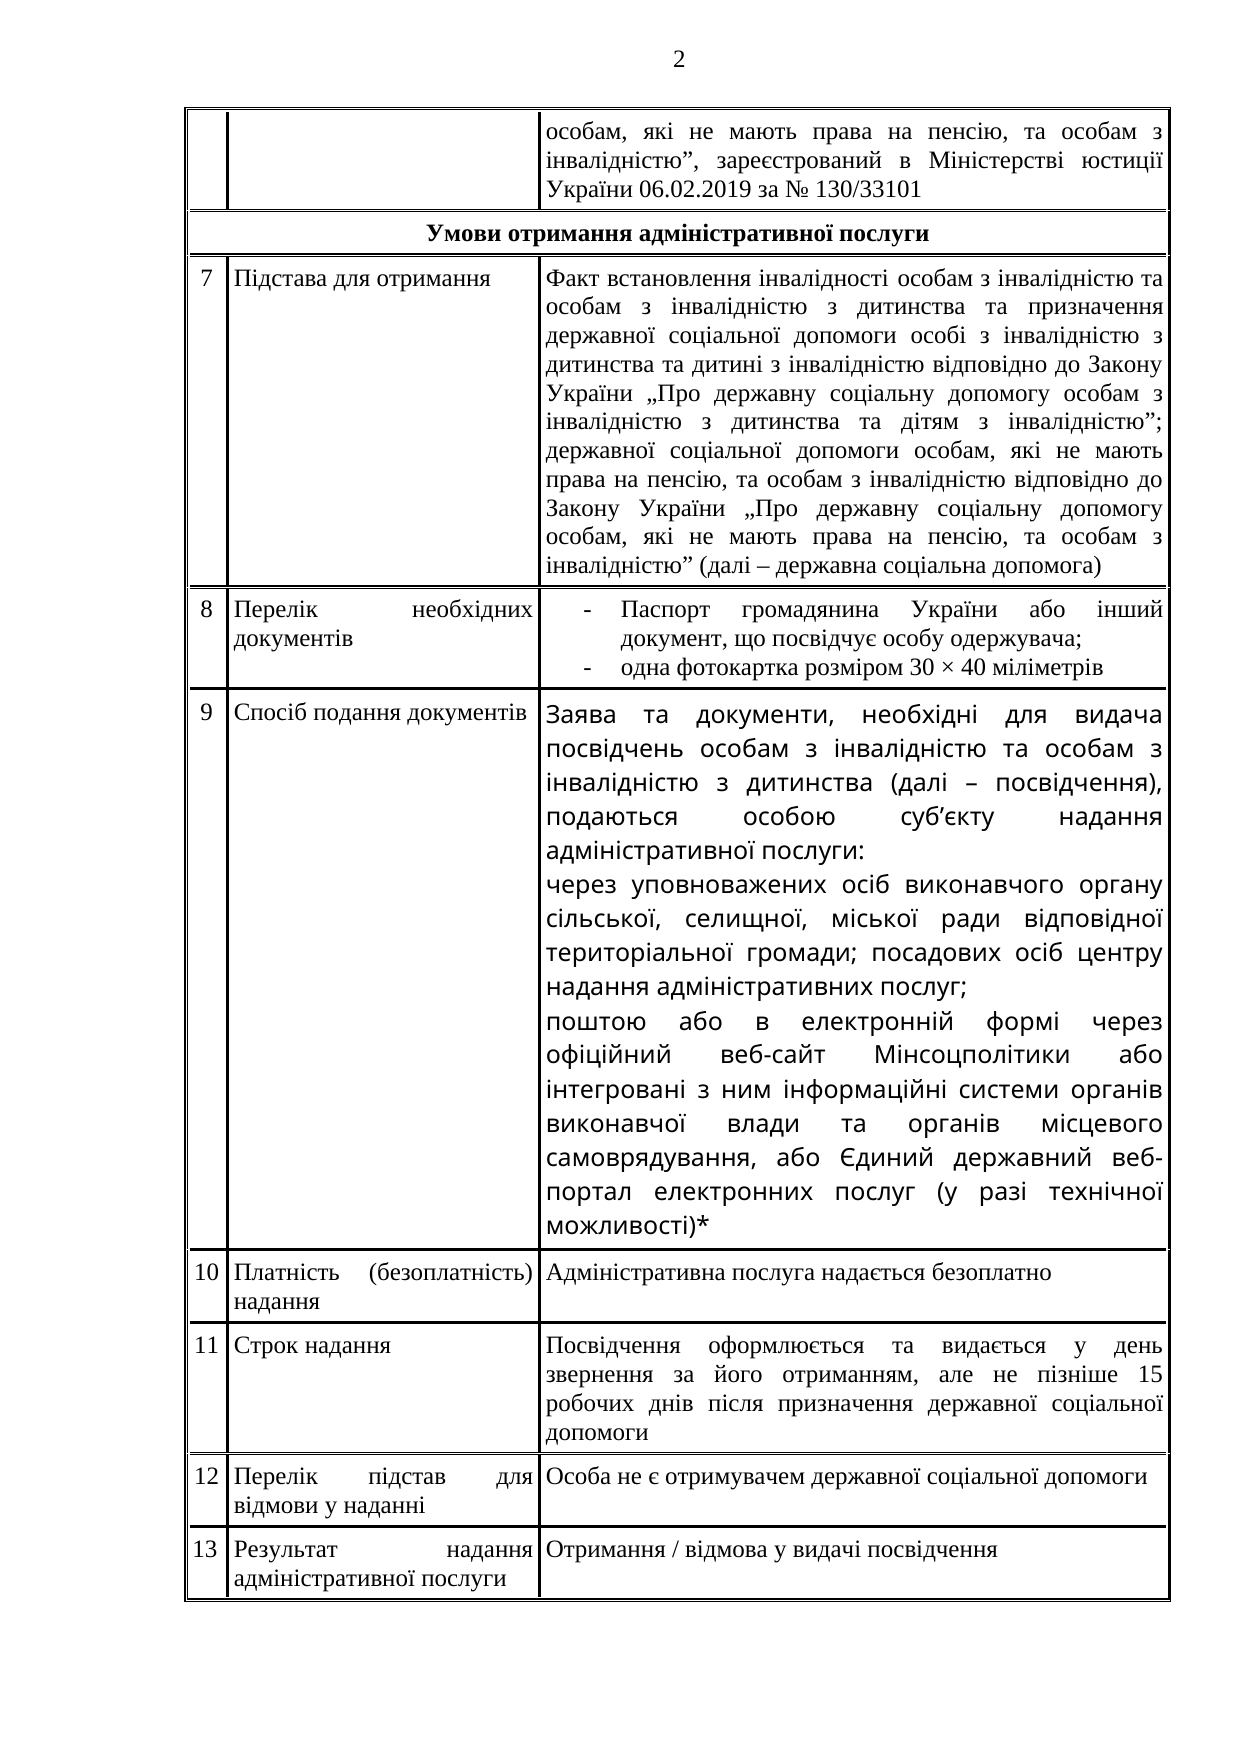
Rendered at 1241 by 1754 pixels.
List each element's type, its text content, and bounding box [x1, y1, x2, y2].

table_cell 7 [188, 253, 226, 585]
table_cell Отримання / відмова у видачі посвідчення [539, 1525, 1168, 1598]
table_cell Заява та документи, необхідні для видача посвідчень особам з інвалідністю та особам з інвалідністю з дитинства (далі – посвідчення), подаються особою суб’єкту надання адміністративної послуги: через уповноважених осіб виконавчого органу сільської, селищної, міської ради відповідної територіальної громади; посадових осіб центру надання адміністративних послуг; поштою або в електронній формі через офіційний веб-сайт Мінсоцполітики або інтегровані з ним інформаційні системи органів виконавчої влади та органів місцевого самоврядування, або Єдиний державний веб-портал електронних послуг (у разі технічної можливості)* [541, 687, 1168, 1248]
table_cell Результат надання адміністративної послуги [227, 1528, 539, 1598]
table_cell Строк надання [229, 1324, 538, 1452]
table_cell Паспорт громадянина України або інший документ, що посвідчує особу одержувача; одна фотокартка розміром 30 × 40 міліметрів [541, 585, 1169, 687]
table_cell 8 [188, 585, 226, 687]
table_cell 12 [186, 1452, 227, 1525]
table_cell Особа не є отримувачем державної соціальної допомоги [539, 1452, 1169, 1525]
table_cell Умови отримання адміністративної послуги [186, 209, 1169, 253]
table_cell Факт встановлення інвалідності особам з інвалідністю та особам з інвалідністю з дитинства та призначення державної соціальної допомоги особі з інвалідністю з дитинства та дитині з інвалідністю відповідно до Закону України „Про державну соціальну допомогу особам з інвалідністю з дитинства та дітям з інвалідністю”; державної соціальної допомоги особам, які не мають права на пенсію, та особам з інвалідністю відповідно до Закону України „Про державну соціальну допомогу особам, які не мають права на пенсію, та особам з інвалідністю” (далі – державна соціальна допомога) [541, 253, 1169, 585]
table_cell 10 [186, 1248, 226, 1321]
table_cell 9 [188, 687, 226, 1248]
table_cell Спосіб подання документів [229, 690, 538, 1248]
table_cell Платність (безоплатність) надання [229, 1251, 538, 1321]
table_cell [227, 110, 539, 209]
table_cell 6 [188, 110, 227, 209]
table_cell Адміністративна послуга надається безоплатно [541, 1248, 1169, 1321]
table_cell Посвідчення оформлюється та видається у день звернення за його отриманням, але не пізніше 15 робочих днів після призначення державної соціальної допомоги [541, 1321, 1168, 1452]
table_cell Перелік необхідних документів [229, 589, 538, 687]
table_cell Підстава для отримання [229, 257, 538, 585]
table_cell 13 [188, 1525, 227, 1598]
table_cell 11 [188, 1321, 226, 1452]
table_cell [539, 110, 1168, 209]
table_cell Перелік підстав для відмови у наданні [229, 1455, 538, 1525]
